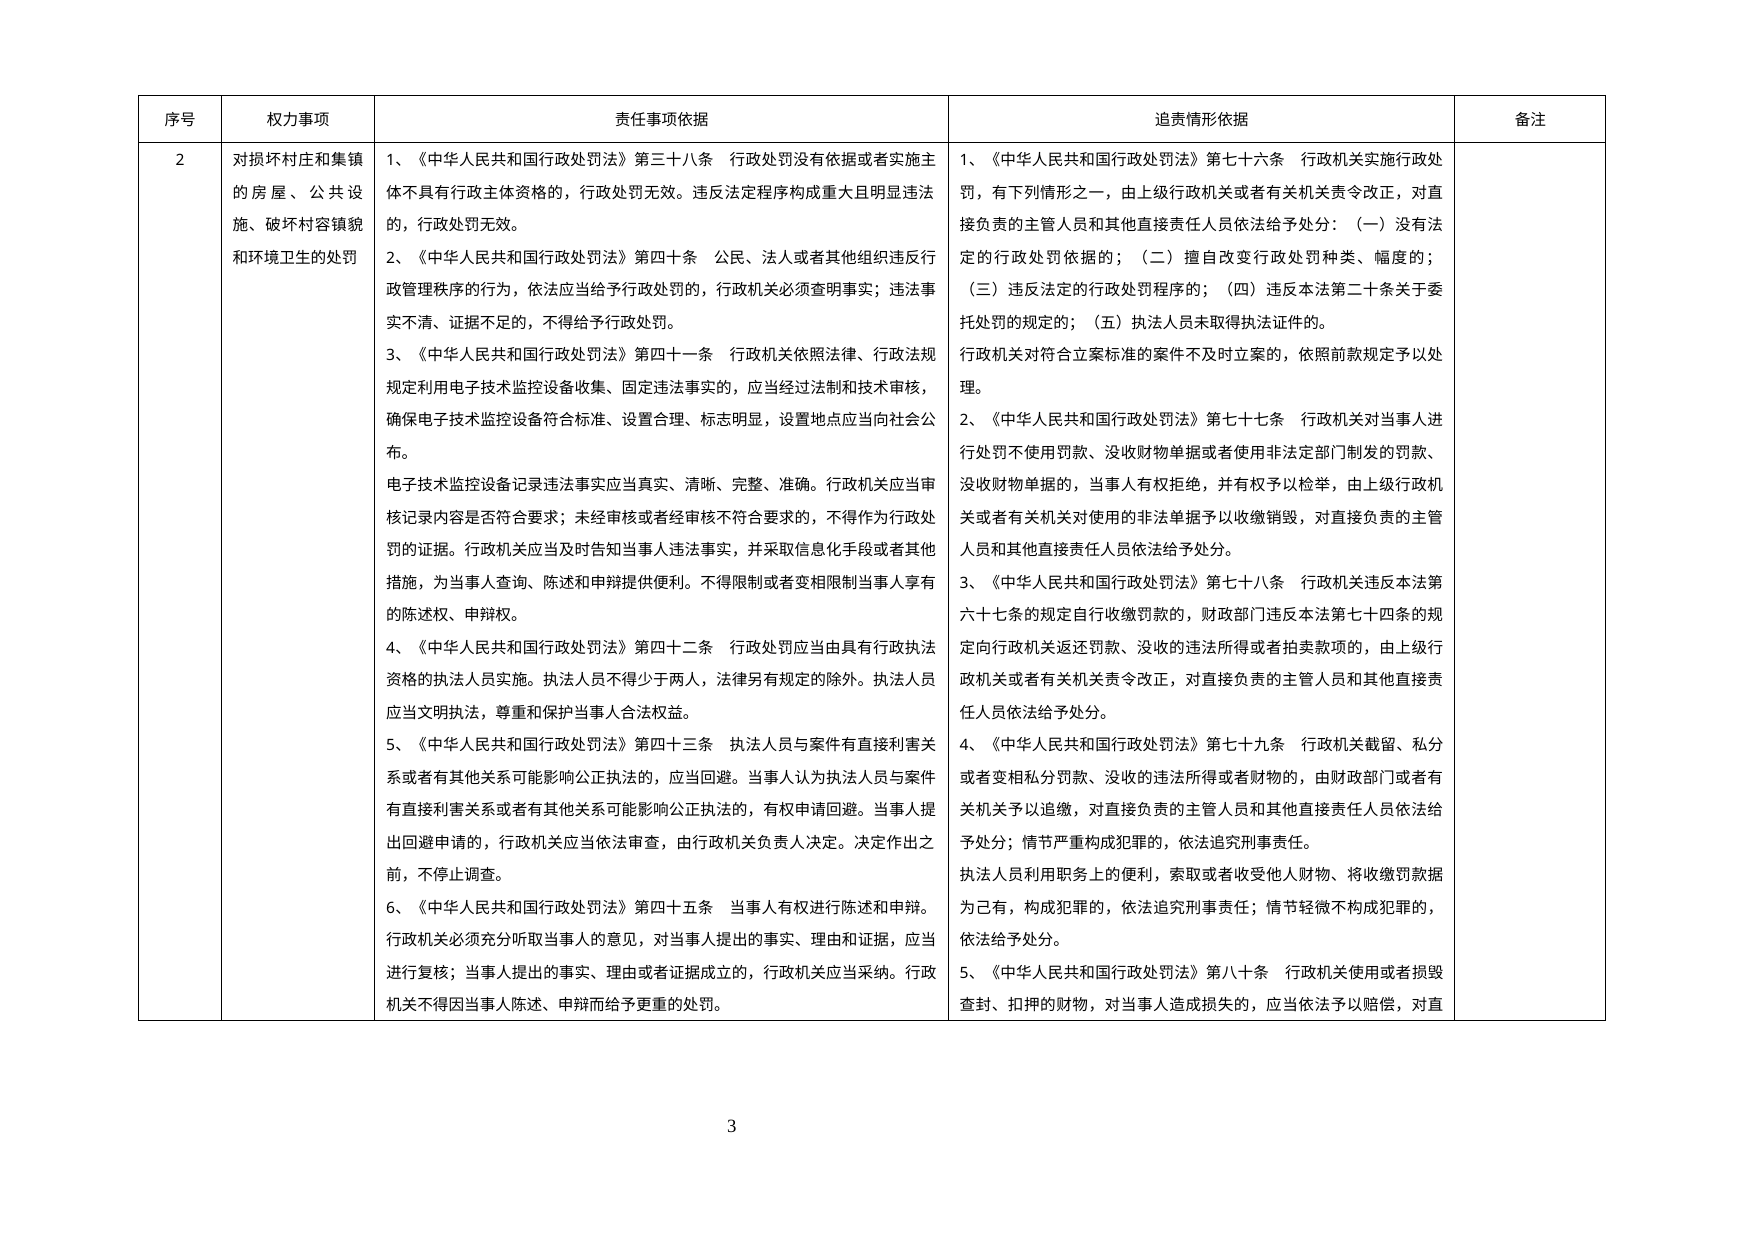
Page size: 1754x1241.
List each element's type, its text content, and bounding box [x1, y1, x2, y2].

table_header 责任事项依据 [375, 96, 948, 142]
table_cell [1455, 143, 1605, 1020]
table_header 权力事项 [222, 96, 374, 142]
table_header 序号 [139, 96, 221, 142]
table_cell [222, 143, 374, 1020]
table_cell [949, 143, 1454, 1020]
table_cell 2 [139, 143, 221, 1020]
table_header 追责情形依据 [949, 96, 1454, 142]
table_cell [375, 143, 948, 1020]
table_header 备注 [1455, 96, 1605, 142]
